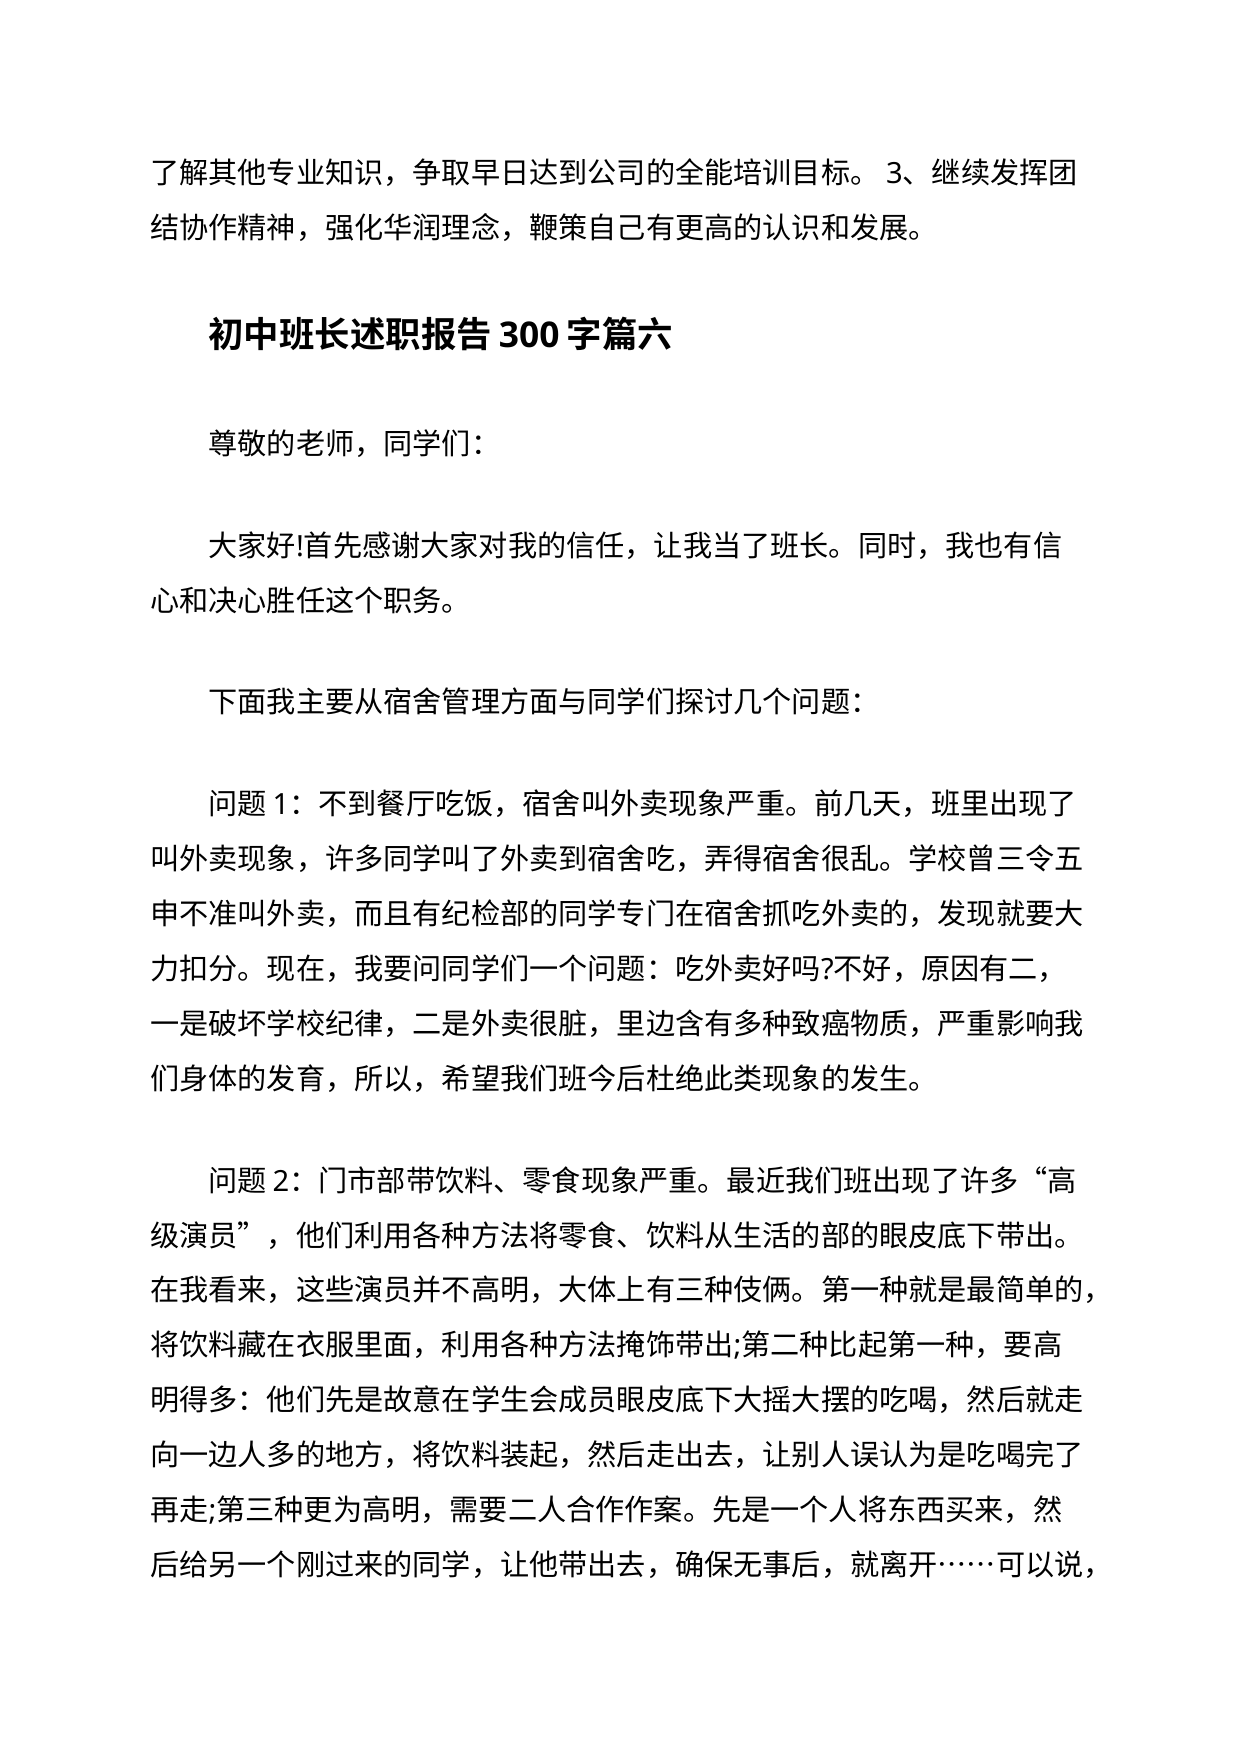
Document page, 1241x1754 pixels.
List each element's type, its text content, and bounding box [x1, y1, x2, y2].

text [150, 1157, 1090, 1584]
text 尊敬的老师，同学们： [150, 420, 1090, 463]
text 大家好!首先感谢大家对我的信任，让我当了班长。同时，我也有信心和决心胜任这个职务。 [150, 522, 1090, 619]
text 初中班长述职报告300字篇六 [150, 307, 1090, 358]
text 问题1：不到餐厅吃饭，宿舍叫外卖现象严重。前几天，班里出现了叫外卖现象，许多同学叫了外卖到宿舍吃，弄得宿舍很乱。学校曾三令五申不准叫外卖，而且有纪检部的同学专门在宿舍抓吃外卖的，发现就要大力扣分。现在，我要问同学们一个问题：吃外卖好吗?不好，原因有二，一是破坏学校纪律，二是外卖很脏，里边含有多种致癌物质，严重影响我们身体的发育，所以，希望我们班今后杜绝此类现象的发生。 [150, 781, 1090, 1098]
text 下面我主要从宿舍管理方面与同学们探讨几个问题： [150, 679, 1090, 721]
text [150, 150, 1090, 247]
